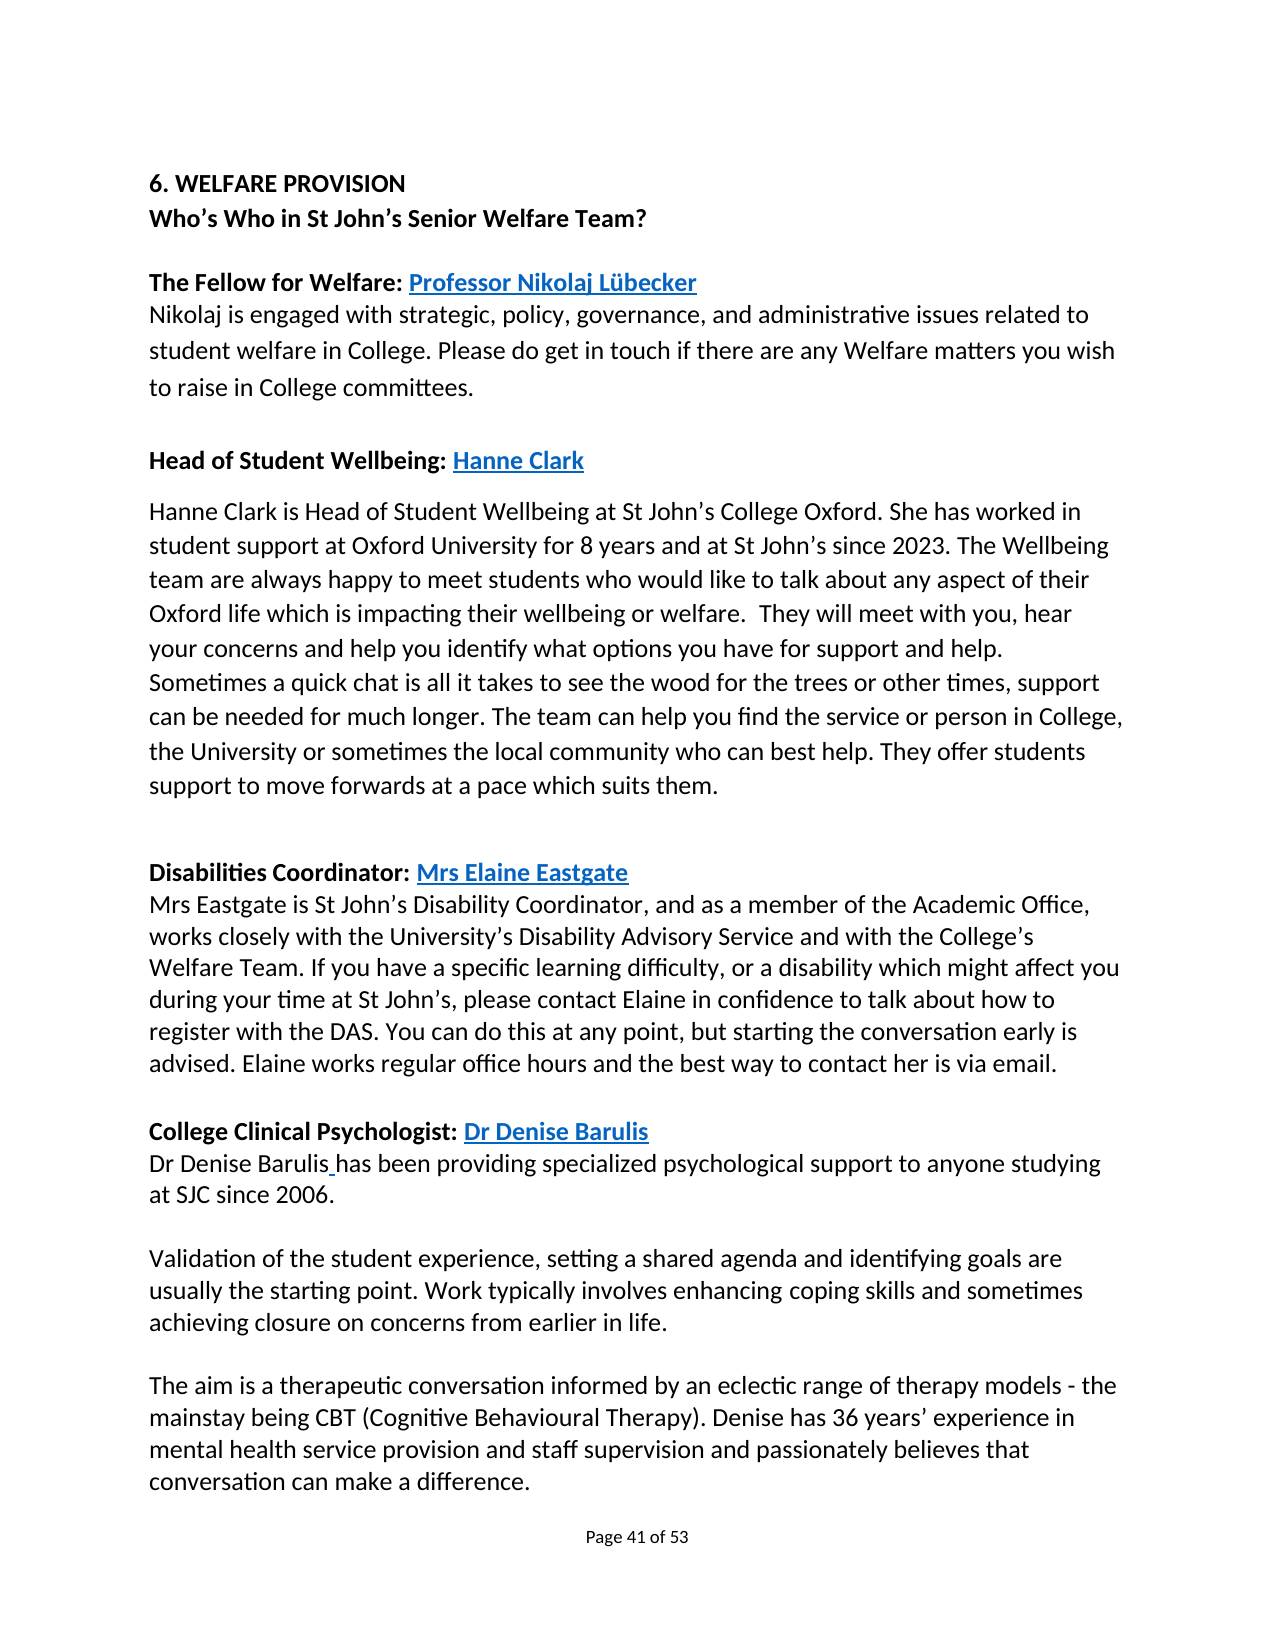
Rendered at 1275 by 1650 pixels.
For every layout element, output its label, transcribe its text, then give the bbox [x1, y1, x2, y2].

text Mrs Eastgate is St John’s Disability Coordinator, and as a member of the Academic Office, works closely with the University’s Disability Advisory Service and with the College’s Welfare Team. If you have a specific learning difficulty, or a disability which might affect you during your time at St John’s, please contact Elaine in confidence to talk about how to register with the DAS. You can do this at any point, but starting the conversation early is advised. Elaine works regular office hours and the best way to contact her is via email. [149, 888, 1125, 1079]
text College Clinical Psychologist: Dr Denise Barulis [149, 1115, 1125, 1147]
subtitle 6. WELFARE PROVISION [149, 167, 1125, 198]
text Validation of the student experience, setting a shared agenda and identifying goals are usually the starting point. Work typically involves enhancing coping skills and sometimes achieving closure on concerns from earlier in life. [149, 1242, 1125, 1337]
text The Fellow for Welfare: Professor Nikolaj Lübecker [149, 266, 1125, 298]
text Nikolaj is engaged with strategic, policy, governance, and administrative issues related to student welfare in College. Please do get in touch if there are any Welfare matters you wish to raise in College committees. [149, 298, 1125, 403]
text The aim is a therapeutic conversation informed by an eclectic range of therapy models - the mainstay being CBT (Cognitive Behavioural Therapy). Denise has 36 years’ experience in mental health service provision and staff supervision and passionately believes that conversation can make a difference. [149, 1369, 1125, 1496]
text Dr Denise Barulis has been providing specialized psychological support to anyone studying at SJC since 2006. [149, 1147, 1125, 1210]
subtitle Who’s Who in St John’s Senior Welfare Team? [149, 203, 1125, 234]
text Disabilities Coordinator: Mrs Elaine Eastgate [149, 856, 1125, 888]
text Hanne Clark is Head of Student Wellbeing at St John’s College Oxford. She has worked in student support at Oxford University for 8 years and at St John’s since 2023. The Wellbeing team are always happy to meet students who would like to talk about any aspect of their Oxford life which is impacting their wellbeing or welfare. They will meet with you, hear your concerns and help you identify what options you have for support and help. Sometimes a quick chat is all it takes to see the wood for the trees or other times, support can be needed for much longer. The team can help you find the service or person in College, the University or sometimes the local community who can best help. They offer students support to move forwards at a pace which suits them. [149, 495, 1125, 801]
text Head of Student Wellbeing: Hanne Clark [149, 444, 1125, 476]
